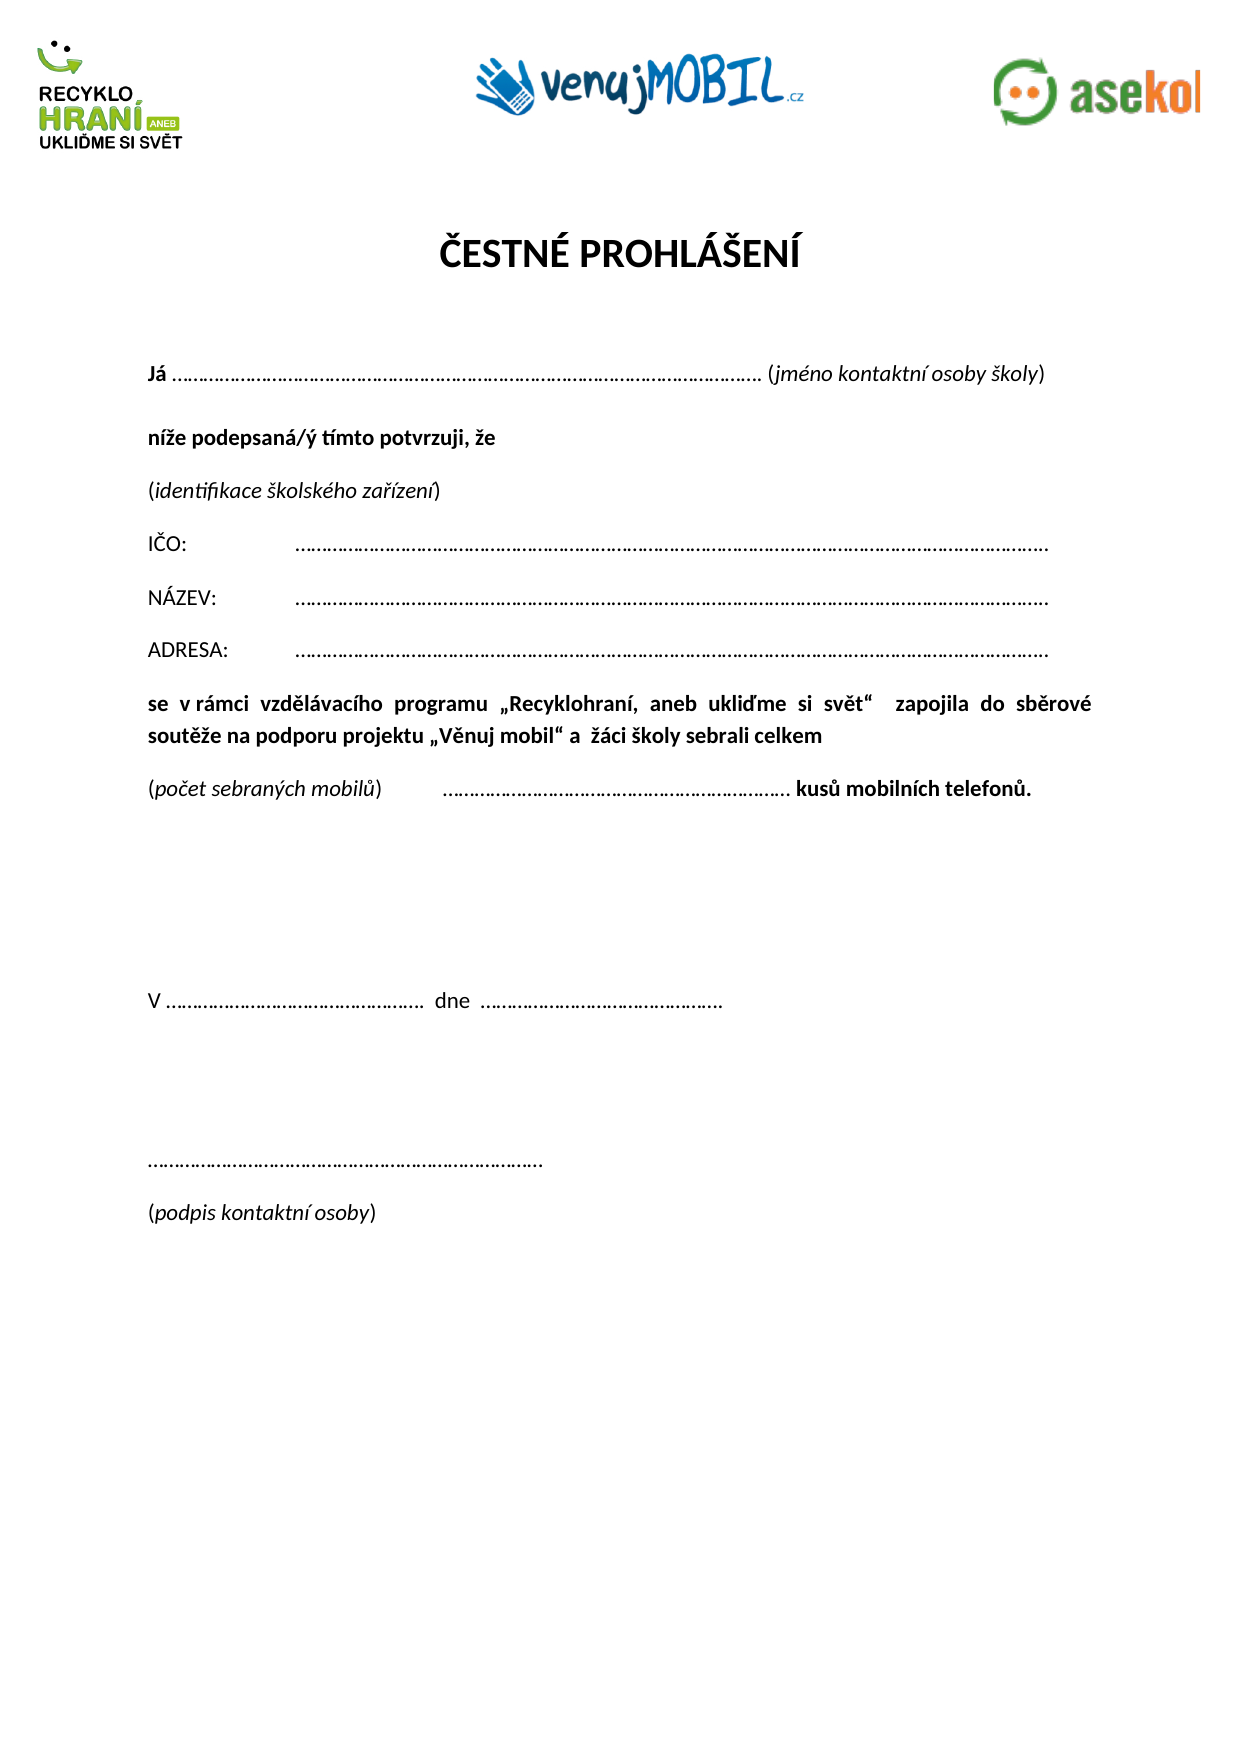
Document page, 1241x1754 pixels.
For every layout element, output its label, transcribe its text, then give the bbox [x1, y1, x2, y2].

text ČESTNÉ PROHLÁŠENÍ [148, 227, 1093, 278]
text (identifikace školského zařízení) [148, 477, 1093, 504]
picture [18, 18, 202, 162]
text Já …………………………………………………………………………………………………. (jméno kontaktní osoby školy) níže podepsaná/ý tímto potvrzuji, že [148, 359, 1093, 452]
text IČO: …………………………………………………………………………………………………………………………….. [148, 529, 1093, 558]
text se v rámci vzdělávacího programu „Recyklohraní, aneb ukliďme si svět“ zapojila do sběrové soutěže na podporu projektu „Věnuj mobil“ a žáci školy sebrali celkem [148, 689, 1093, 749]
text ADRESA: …………………………………………………………………………………………………………………………….. [148, 636, 1093, 664]
text V …………………………………………. dne ………………………………………. [148, 986, 1093, 1014]
picture [450, 37, 825, 132]
text (počet sebraných mobilů) ………………………………………………………… kusů mobilních telefonů. [148, 774, 1093, 802]
text NÁZEV: …………………………………………………………………………………………………………………………….. [148, 583, 1093, 611]
text (podpis kontaktní osoby) [148, 1198, 1093, 1226]
text ………………………………………………………………… [148, 1145, 1093, 1173]
